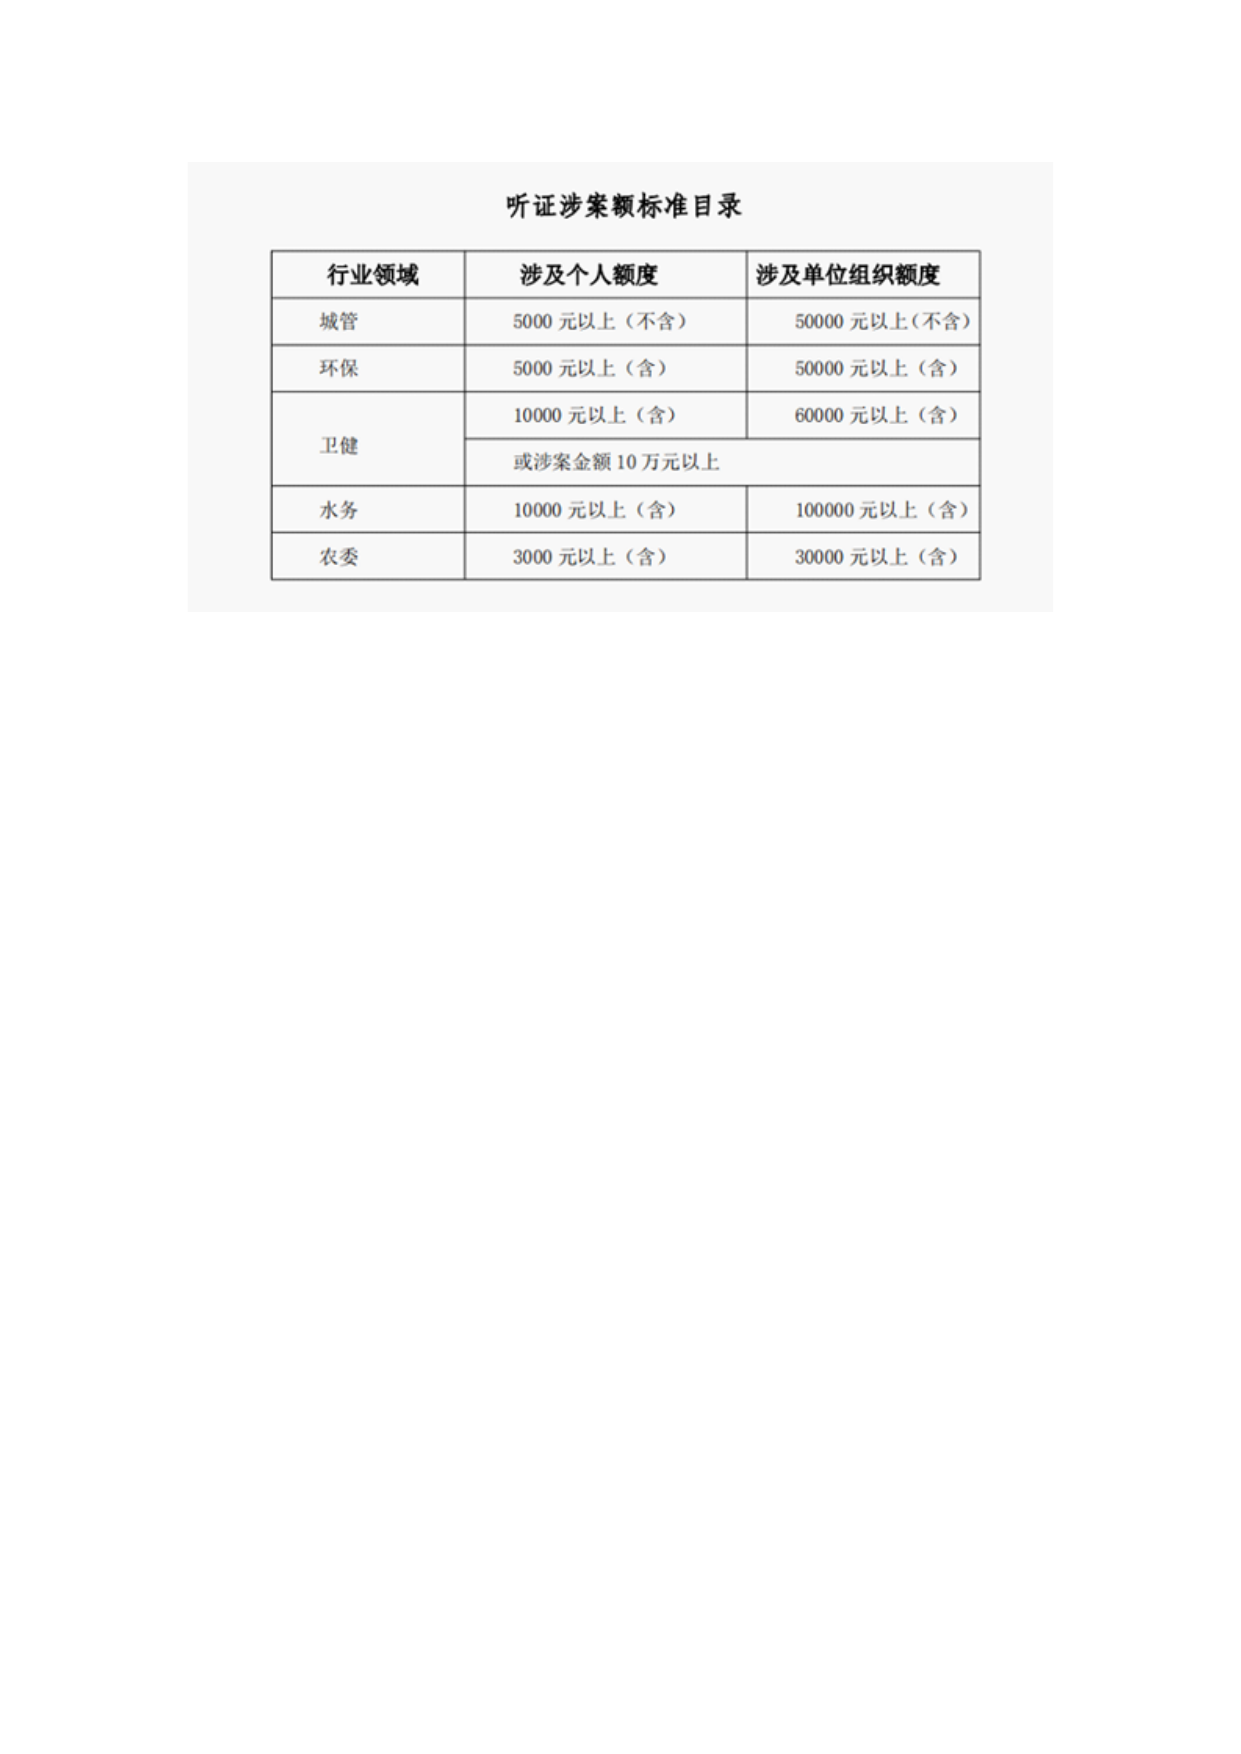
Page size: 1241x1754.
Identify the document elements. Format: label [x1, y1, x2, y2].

picture [187, 162, 1054, 612]
